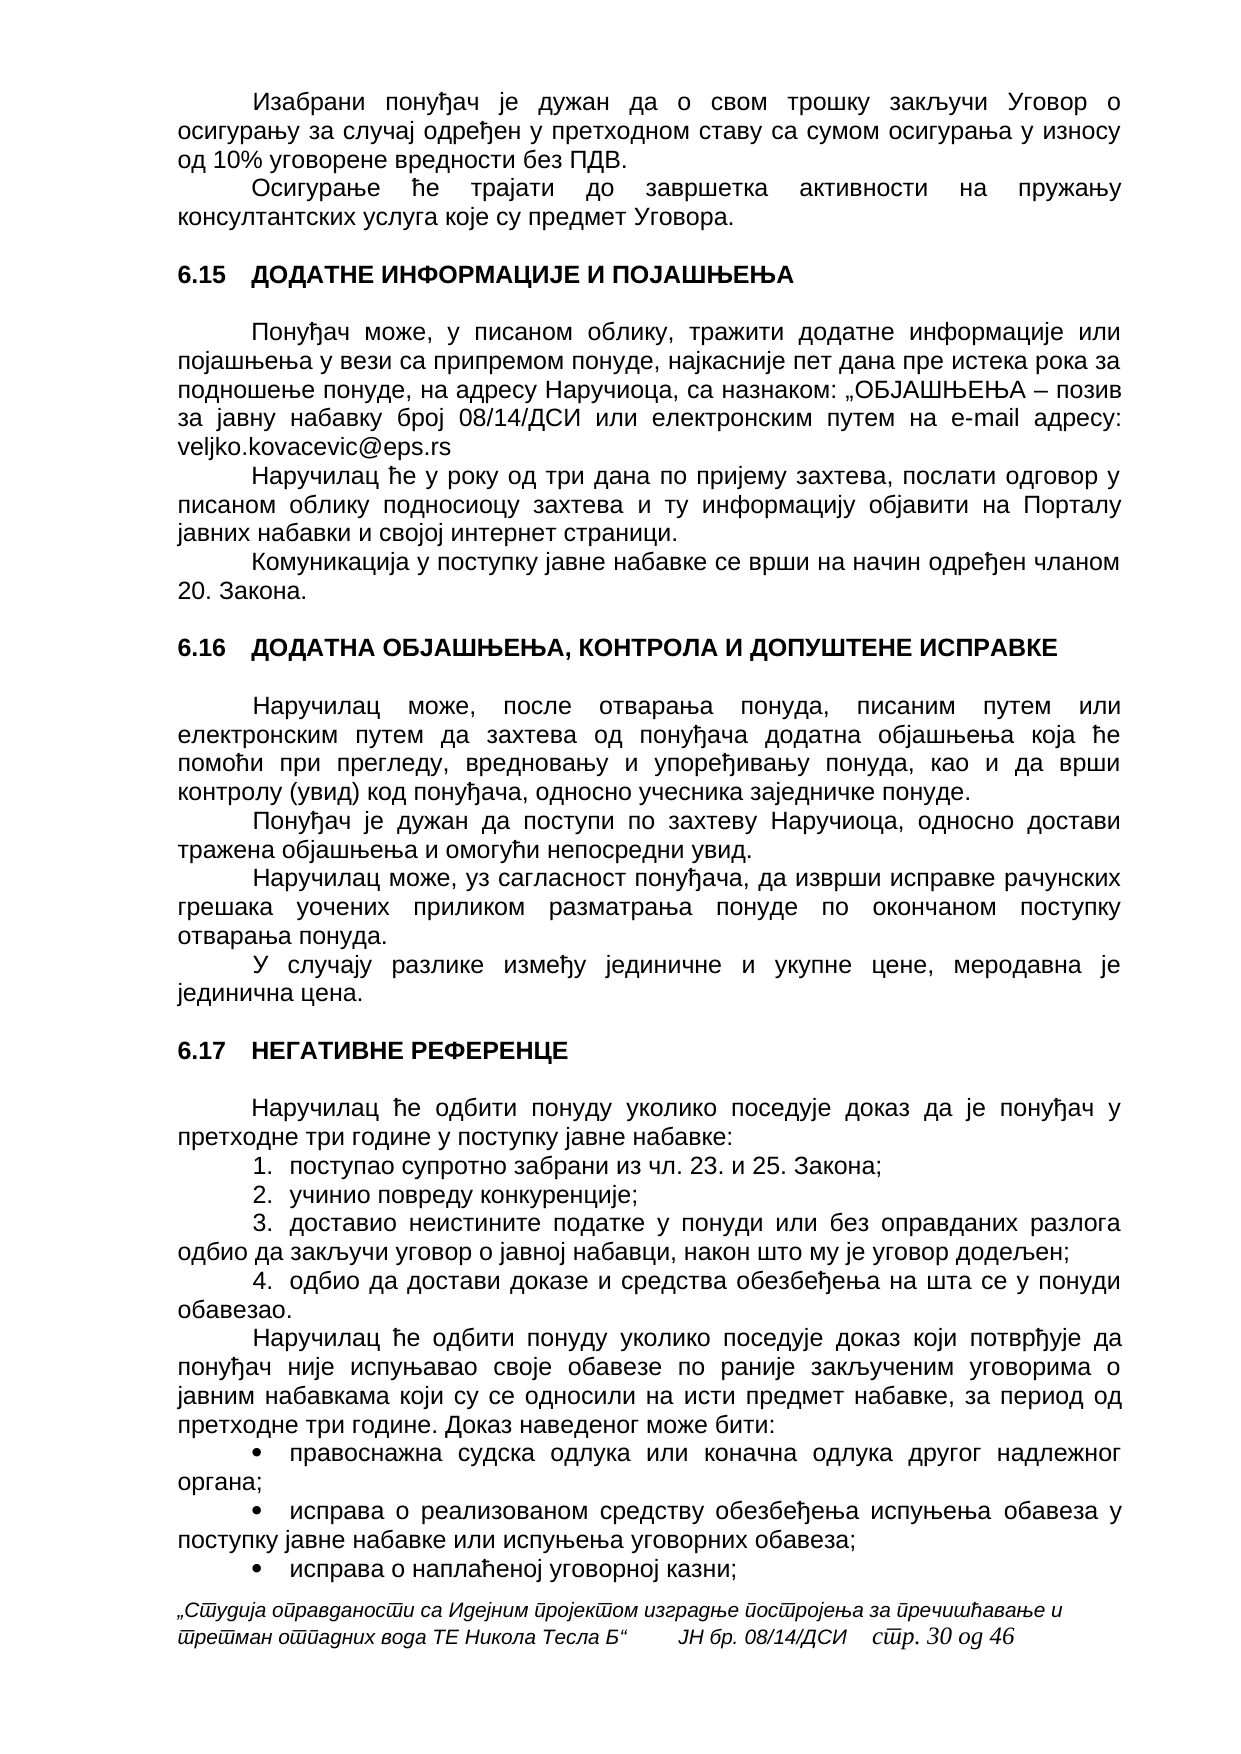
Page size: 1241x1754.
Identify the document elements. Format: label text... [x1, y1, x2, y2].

text 6.17 НЕГАТИВНЕ РЕФЕРЕНЦЕ [177, 1036, 1122, 1065]
text Наручилац ће одбити понуду уколико поседује доказ да је понуђач у претходне три године у поступку јавне набавке: [177, 1093, 1122, 1151]
list исправа о реализованом средству обезбеђења испуњења обавеза у поступку јавне набавке или испуњења уговорних обавеза; [177, 1496, 1122, 1554]
text Наручилац може, уз сагласност понуђача, да изврши исправке рачунских грешака уочених приликом разматрања понуде по окончаном поступку отварања понуда. [177, 863, 1122, 950]
text Понуђач је дужан да поступи по захтеву Наручиоца, односно достави тражена објашњења и омогући непосредни увид. [177, 806, 1122, 863]
text Изабрани понуђач је дужан да о свом трошку закључи Уговор о осигурању за случај одређен у претходном ставу са сумом осигурања у износу од 10% уговорене вредности без ПДВ. [177, 87, 1122, 173]
text Понуђач може, у писаном облику, тражити додатне информације или појашњења у вези са припремом понуде, најкасније пет дана пре истека рока за подношење понуде, на адресу Наручиоца, са назнаком: „ОБЈАШЊЕЊА – позив за јавну набавку број 08/14/ДСИ или електронским путем на е-mail адресу: veljko.kovacevic@eps.rs [177, 317, 1122, 461]
text Наручилац ће у року од три дана по пријему захтева, послати одговор у писаном облику подносиоцу захтева и ту информацију објавити на Порталу јавних набавки и својој интернет страници. [177, 461, 1122, 547]
text Наручилац ће одбити понуду уколико поседује доказ који потврђује да понуђач није испуњавао своје обавезе по раније закљученим уговорима о јавним набавкама који су се односили на исти предмет набавке, за период од претходне три године. Доказ наведеног може бити: [177, 1323, 1122, 1438]
text У случају разлике између јединичне и укупне цене, меродавна је јединична цена. [177, 950, 1122, 1007]
list доставио неистините податке у понуди или без оправданих разлога одбио да закључи уговор о јавној набавци, након што му је уговор додељен; [177, 1208, 1122, 1266]
text Наручилац може, после отварања понуда, писаним путем или електронским путем да захтева од понуђача додатна објашњења која ће помоћи при прегледу, вредновању и упоређивању понуда, као и да врши контролу (увид) код понуђача, односно учесника заједничке понуде. [177, 691, 1122, 806]
list поступао супротно забрани из чл. 23. и 25. Закона; [177, 1151, 1122, 1180]
subtitle 6.16 ДОДАТНА ОБЈАШЊЕЊА, КОНТРОЛА И ДОПУШТЕНЕ ИСПРАВКЕ [177, 633, 1122, 662]
list одбио да достави доказе и средства обезбеђења на шта се у понуди обавезао. [177, 1266, 1122, 1323]
subtitle 6.15 ДОДАТНЕ ИНФОРМАЦИЈЕ И ПОЈАШЊЕЊА [177, 260, 1122, 288]
list правоснажна судска одлука или коначна одлука другог надлежног органа; [177, 1438, 1122, 1496]
list учинио повреду конкуренције; [177, 1180, 1122, 1208]
list исправа о наплаћеној уговорној казни; [177, 1554, 1122, 1582]
text Комуникација у поступку јавне набавке се врши на начин одређен чланом 20. Закона. [177, 547, 1122, 605]
text Осигурање ће трајати до завршетка активности на пружању консултантских услуга које су предмет Уговора. [177, 173, 1122, 231]
